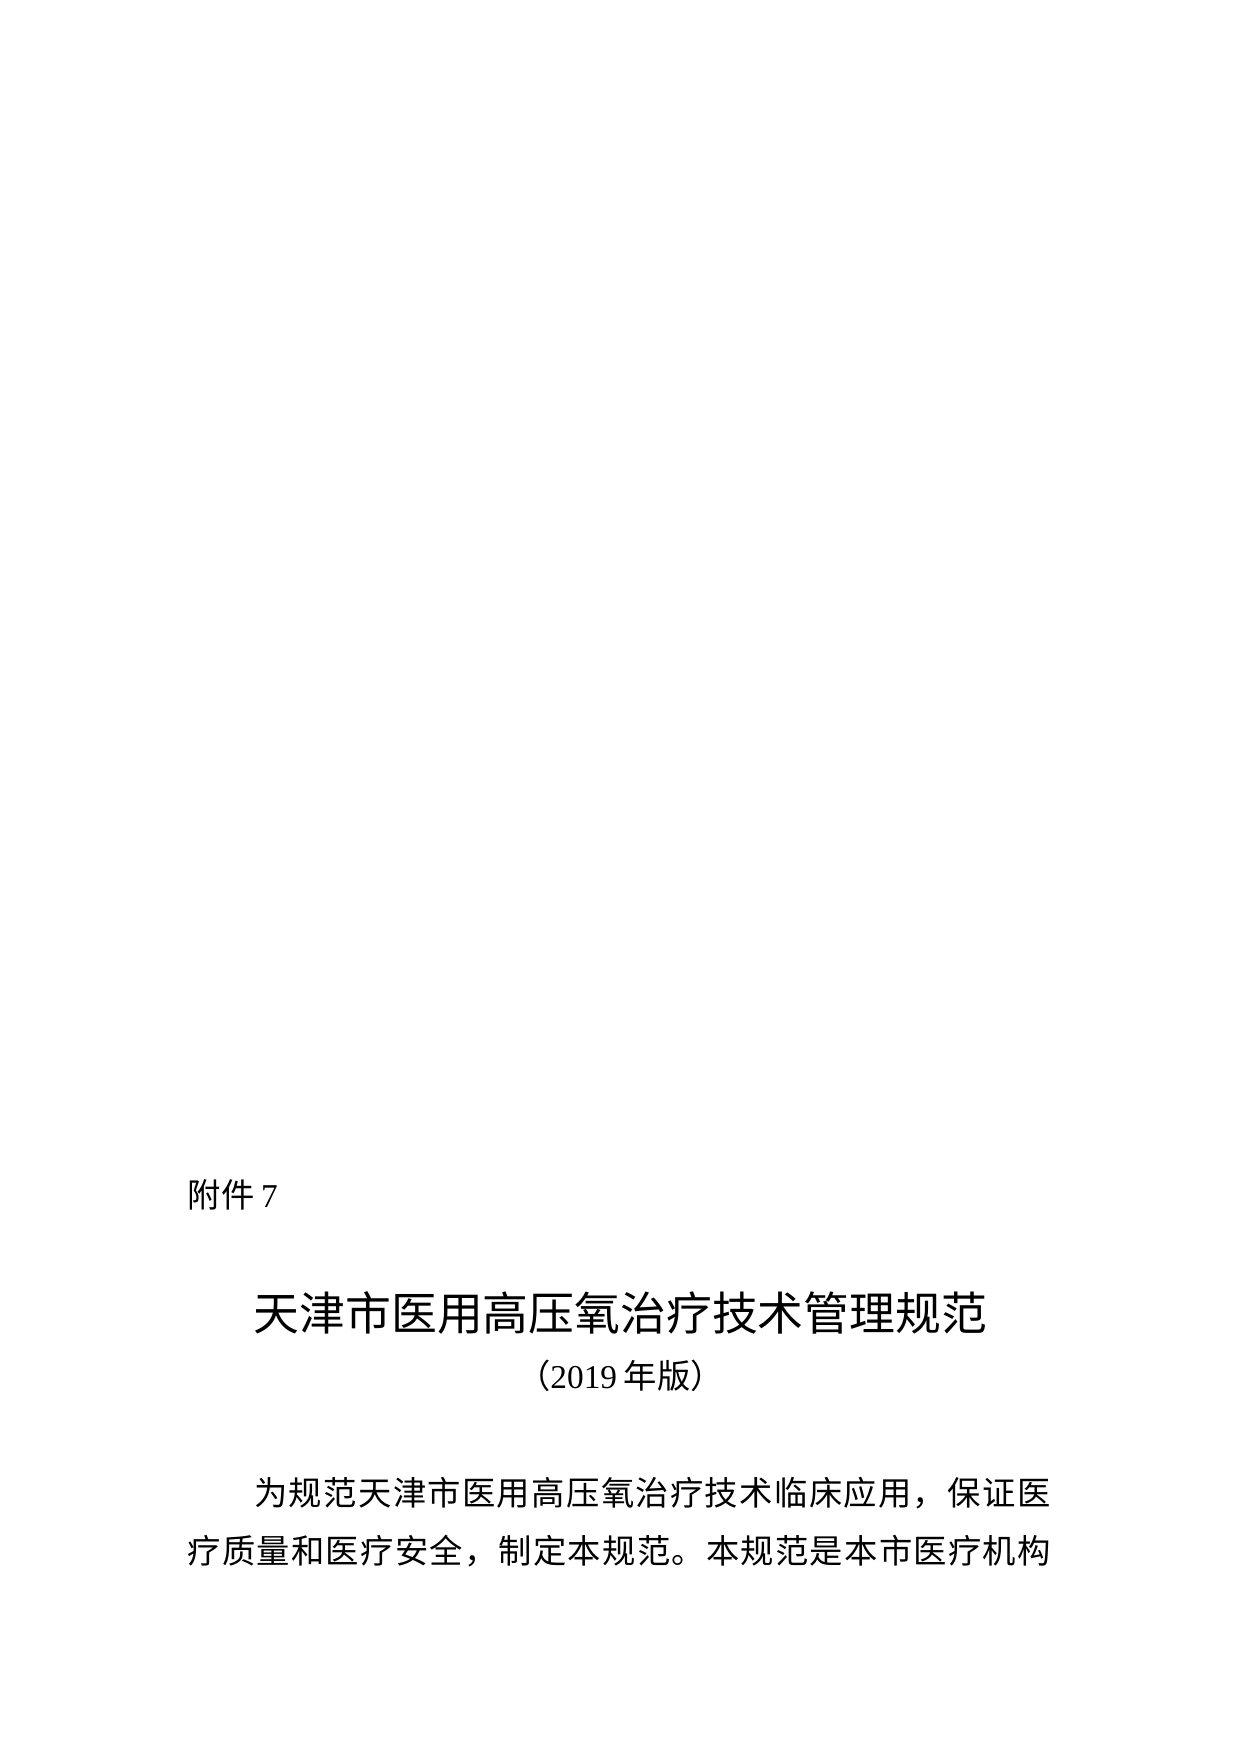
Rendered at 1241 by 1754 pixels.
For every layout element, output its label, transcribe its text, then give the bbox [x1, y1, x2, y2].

text 附件7 [187, 1160, 1053, 1225]
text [187, 1459, 1053, 1575]
text （2019年版） [187, 1342, 1053, 1400]
text 天津市医用高压氧治疗技术管理规范 [187, 1284, 1053, 1342]
